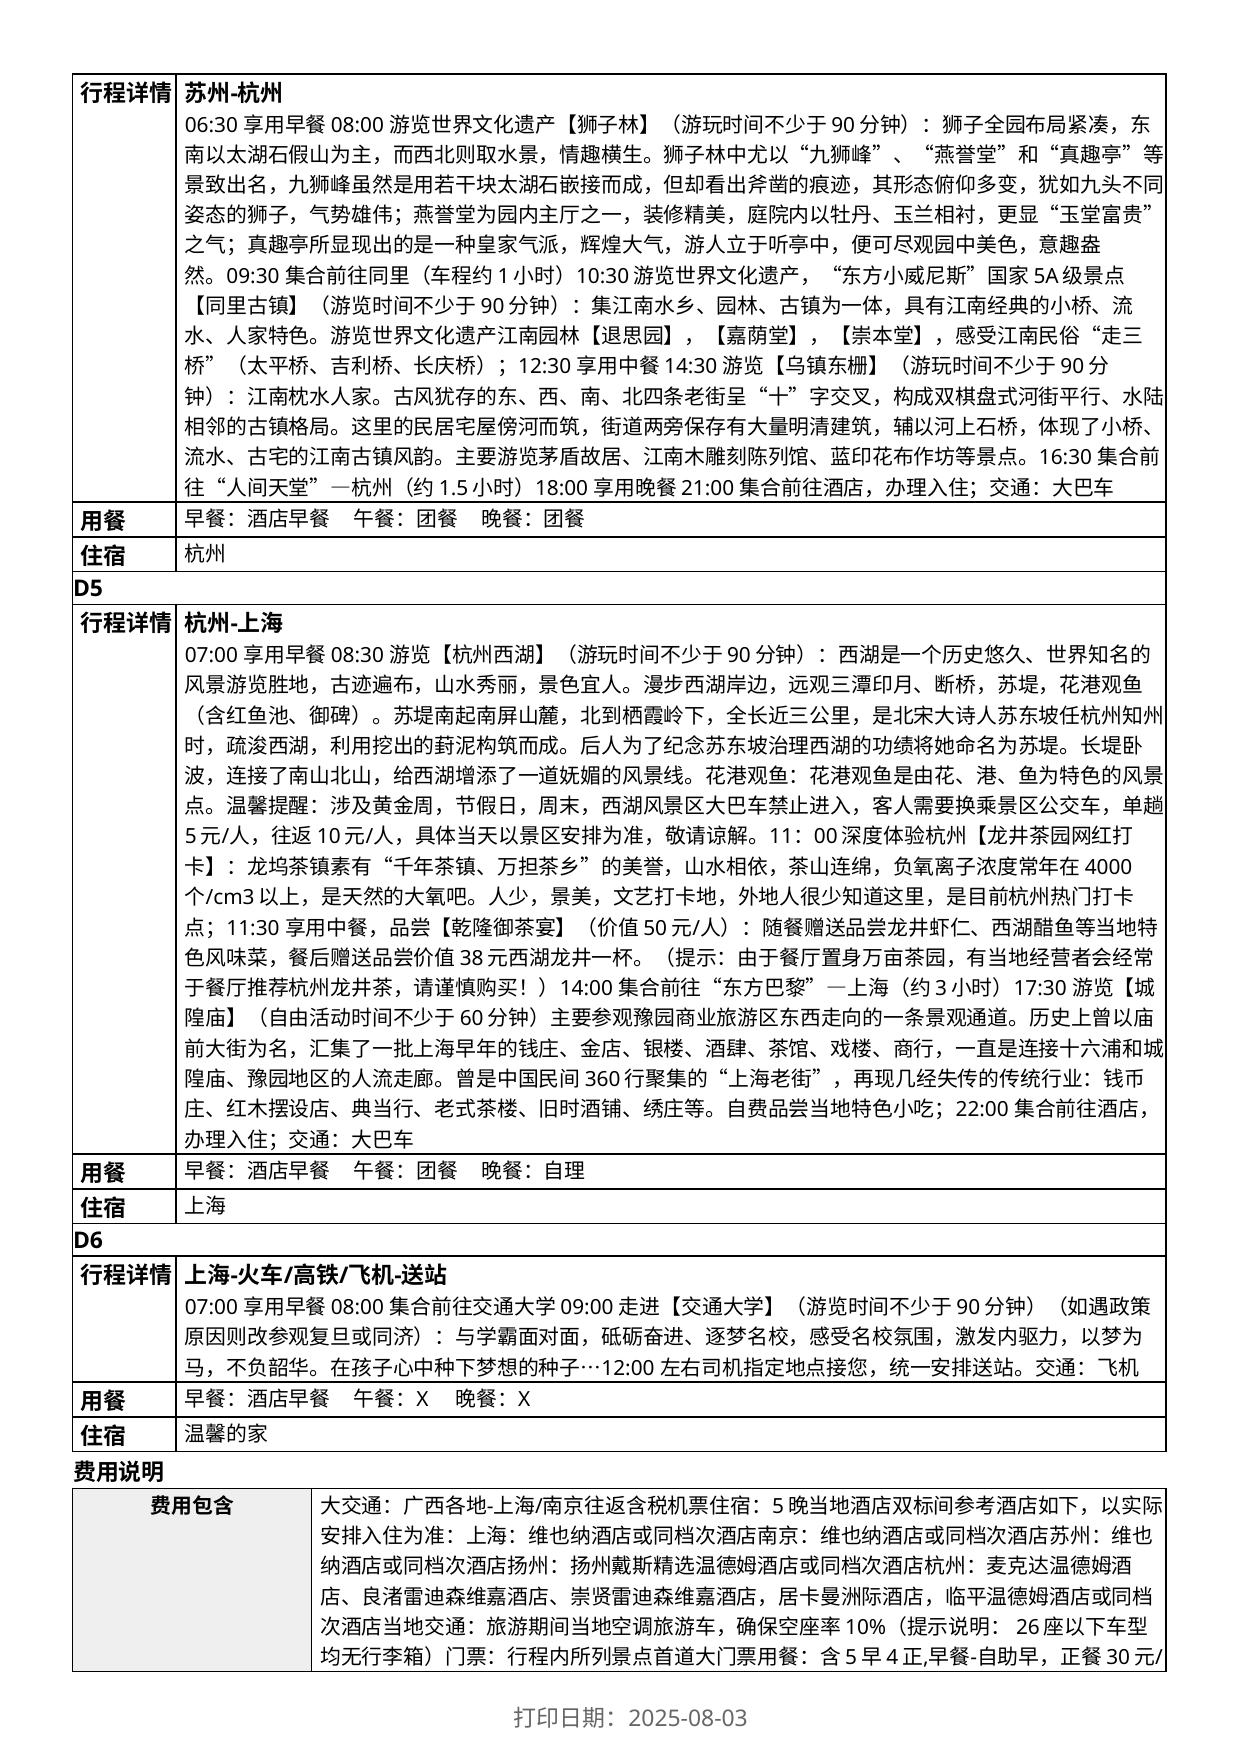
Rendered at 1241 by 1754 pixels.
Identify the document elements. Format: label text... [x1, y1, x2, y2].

table_cell D6 [73, 1224, 1165, 1255]
table_cell 早餐：酒店早餐 午餐：团餐 晚餐：团餐 [177, 503, 1165, 536]
table_cell 用餐 [73, 1155, 175, 1188]
table_header 费用包含 [73, 1489, 311, 1671]
table_cell 杭州 [177, 538, 1165, 571]
text 费用说明 [73, 1453, 1167, 1487]
table_cell 行程详情 [73, 1257, 175, 1381]
table_cell 住宿 [73, 538, 175, 571]
table_cell 用餐 [73, 1383, 175, 1416]
table_cell 早餐：酒店早餐 午餐：X 晚餐：X [177, 1383, 1165, 1416]
table_cell 苏州-杭州 06:30 享用早餐 [177, 75, 1165, 501]
table_cell 温馨的家 [177, 1418, 1165, 1451]
table_cell 住宿 [73, 1418, 175, 1451]
table_cell 上海-火车/高铁/飞机-送站 07:00 享用早餐 [177, 1257, 1165, 1381]
table_cell 杭州-上海 07:00 享用早餐 [177, 605, 1165, 1153]
table_cell D5 [73, 572, 1165, 603]
table_cell 上海 [177, 1190, 1165, 1223]
table_cell 用餐 [73, 503, 175, 536]
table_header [312, 1489, 1165, 1671]
table_cell 行程详情 [73, 75, 175, 501]
table_cell 早餐：酒店早餐 午餐：团餐 晚餐：自理 [177, 1155, 1165, 1188]
table_cell 住宿 [73, 1190, 175, 1223]
table_cell 行程详情 [73, 605, 175, 1153]
